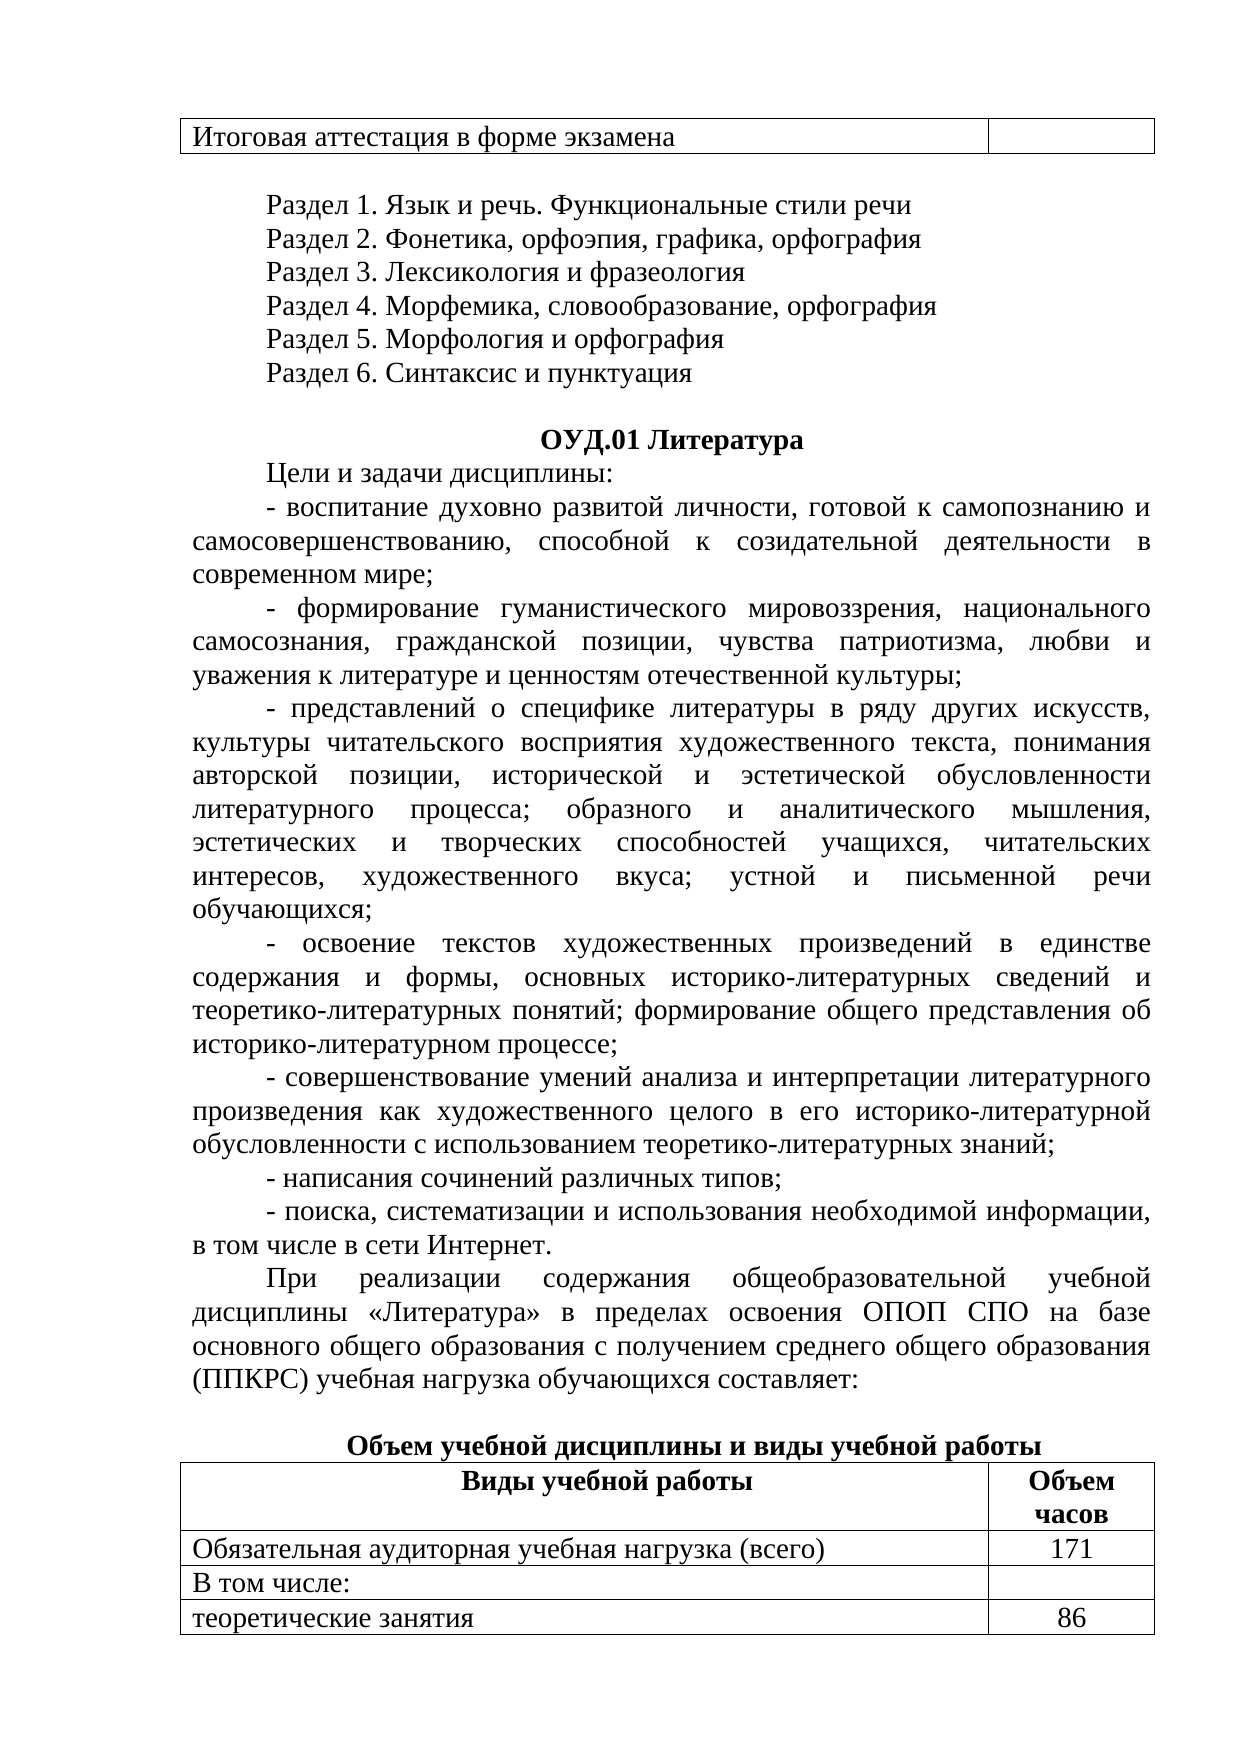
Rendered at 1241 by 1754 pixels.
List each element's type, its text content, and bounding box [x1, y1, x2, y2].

text - формирование гуманистического мировоззрения, национального самосознания, гражданской позиции, чувства патриотизма, любви и уважения к литературе и ценностям отечественной культуры; [192, 590, 1152, 690]
text Раздел 4. Морфемика, словообразование, орфография [192, 288, 1152, 321]
text Объем учебной дисциплины и виды учебной работы [192, 1428, 1152, 1462]
text - поиска, систематизации и использования необходимой информации, в том числе в сети Интернет. [192, 1193, 1152, 1261]
table_cell В том числе: [181, 1566, 988, 1599]
text Раздел 5. Морфология и орфография [192, 321, 1152, 355]
text - написания сочинений различных типов; [192, 1160, 1152, 1193]
text - воспитание духовно развитой личности, готовой к самопознанию и самосовершенствованию, способной к созидательной деятельности в современном мире; [192, 489, 1152, 590]
table_header Объем часов [989, 1463, 1154, 1530]
table_cell теоретические занятия [181, 1600, 988, 1634]
table_header Виды учебной работы [181, 1463, 988, 1530]
text Цели и задачи дисциплины: [192, 456, 1152, 489]
text Раздел 6. Синтаксис и пунктуация [192, 355, 1152, 388]
table_cell 86 [989, 1600, 1154, 1634]
text Раздел 2. Фонетика, орфоэпия, графика, орфография [192, 221, 1152, 254]
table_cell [181, 119, 988, 153]
text - освоение текстов художественных произведений в единстве содержания и формы, основных историко-литературных сведений и теоретико-литературных понятий; формирование общего представления об историко-литературном процессе; [192, 925, 1152, 1059]
text При реализации содержания общеобразовательной учебной дисциплины «Литература» в пределах освоения ОПОП СПО на базе основного общего образования с получением среднего общего образования (ППКРС) учебная нагрузка обучающихся составляет: [192, 1261, 1152, 1395]
text - представлений о специфике литературы в ряду других искусств, культуры читательского восприятия художественного текста, понимания авторской позиции, исторической и эстетической обусловленности литературного процесса; образного и аналитического мышления, эстетических и творческих способностей учащихся, читательских интересов, художественного вкуса; устной и письменной речи обучающихся; [192, 690, 1152, 925]
text - совершенствование умений анализа и интерпретации литературного произведения как художественного целого в его историко-литературной обусловленности с использованием теоретико-литературных знаний; [192, 1059, 1152, 1160]
table_cell [989, 1566, 1154, 1599]
table_cell Обязательная аудиторная учебная нагрузка (всего) [181, 1531, 988, 1564]
text Раздел 3. Лексикология и фразеология [192, 254, 1152, 288]
table_cell 171 [989, 1531, 1154, 1564]
table_cell [989, 119, 1154, 153]
text ОУД.01 Литература [192, 422, 1152, 456]
text Раздел 1. Язык и речь. Функциональные стили речи [192, 187, 1152, 221]
